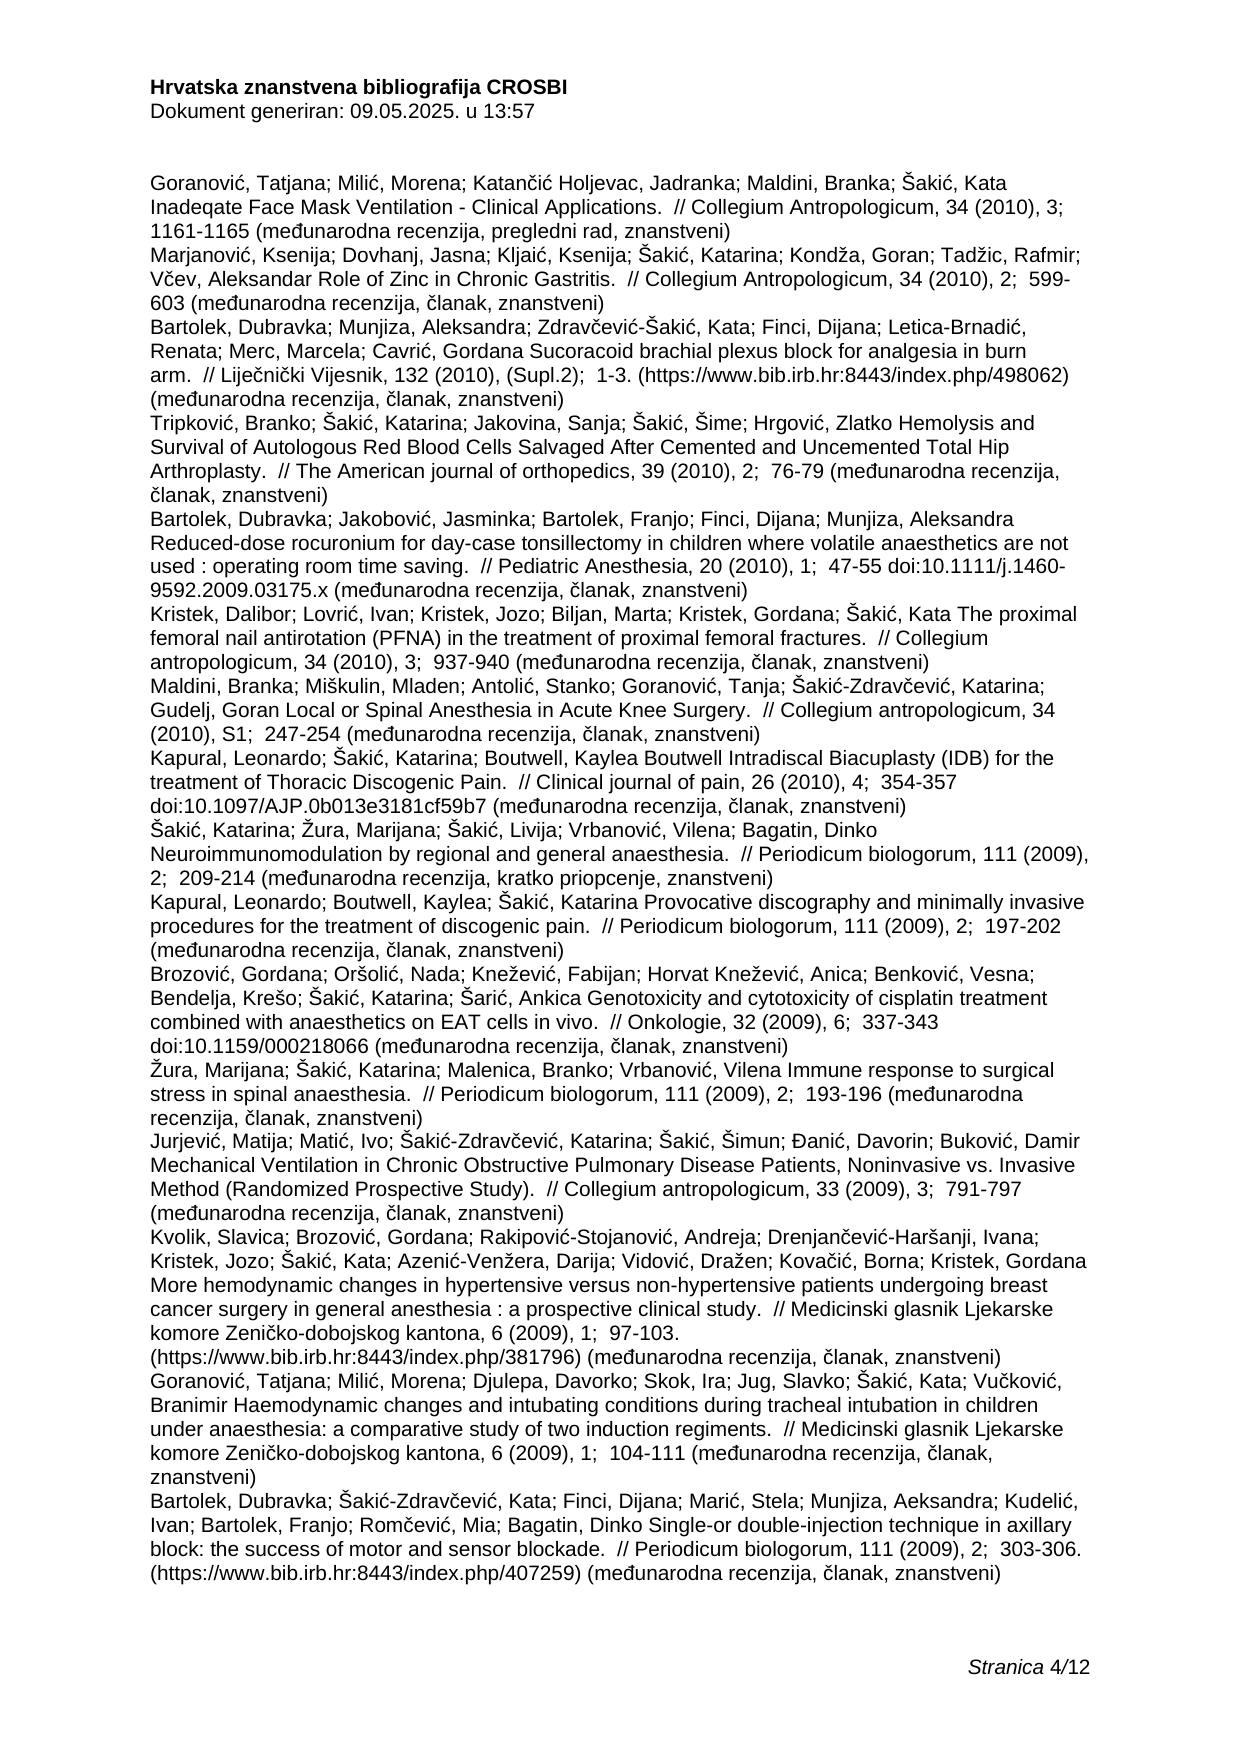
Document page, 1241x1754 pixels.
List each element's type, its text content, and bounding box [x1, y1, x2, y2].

text Žura, Marijana; Šakić, Katarina; Malenica, Branko; Vrbanović, Vilena [150, 1057, 1090, 1129]
text Brozović, Gordana; Oršolić, Nada; Knežević, Fabijan; Horvat Knežević, Anica; Benković, Vesna; Bendelja, Krešo; Šakić, Katarina; Šarić, Ankica [150, 962, 1090, 1057]
text Tripković, Branko; Šakić, Katarina; Jakovina, Sanja; Šakić, Šime; Hrgović, Zlatko [150, 411, 1090, 506]
text Jurjević, Matija; Matić, Ivo; Šakić-Zdravčević, Katarina; Šakić, Šimun; Đanić, Davorin; Buković, Damir [150, 1129, 1090, 1225]
text Kvolik, Slavica; Brozović, Gordana; Rakipović-Stojanović, Andreja; Drenjančević-Haršanji, Ivana; Kristek, Jozo; Šakić, Kata; Azenić-Venžera, Darija; Vidović, Dražen; Kovačić, Borna; Kristek, Gordana [150, 1225, 1090, 1369]
text Marjanović, Ksenija; Dovhanj, Jasna; Kljaić, Ksenija; Šakić, Katarina; Kondža, Goran; Tadžic, Rafmir; Včev, Aleksandar [150, 243, 1090, 315]
text Kapural, Leonardo; Šakić, Katarina; Boutwell, Kaylea Boutwell [150, 746, 1090, 818]
text Kristek, Dalibor; Lovrić, Ivan; Kristek, Jozo; Biljan, Marta; Kristek, Gordana; Šakić, Kata [150, 602, 1090, 674]
text Bartolek, Dubravka; Munjiza, Aleksandra; Zdravčević-Šakić, Kata; Finci, Dijana; Letica-Brnadić, Renata; Merc, Marcela; Cavrić, Gordana [150, 315, 1090, 411]
text Goranović, Tatjana; Milić, Morena; Katančić Holjevac, Jadranka; Maldini, Branka; Šakić, Kata [150, 171, 1090, 243]
text Šakić, Katarina; Žura, Marijana; Šakić, Livija; Vrbanović, Vilena; Bagatin, Dinko [150, 818, 1090, 890]
text Bartolek, Dubravka; Jakobović, Jasminka; Bartolek, Franjo; Finci, Dijana; Munjiza, Aleksandra [150, 506, 1090, 602]
text Bartolek, Dubravka; Šakić-Zdravčević, Kata; Finci, Dijana; Marić, Stela; Munjiza, Aeksandra; Kudelić, Ivan; Bartolek, Franjo; Romčević, Mia; Bagatin, Dinko [150, 1489, 1090, 1584]
text Maldini, Branka; Miškulin, Mladen; Antolić, Stanko; Goranović, Tanja; Šakić-Zdravčević, Katarina; Gudelj, Goran [150, 674, 1090, 746]
text Goranović, Tatjana; Milić, Morena; Djulepa, Davorko; Skok, Ira; Jug, Slavko; Šakić, Kata; Vučković, Branimir [150, 1369, 1090, 1489]
text Kapural, Leonardo; Boutwell, Kaylea; Šakić, Katarina [150, 890, 1090, 962]
